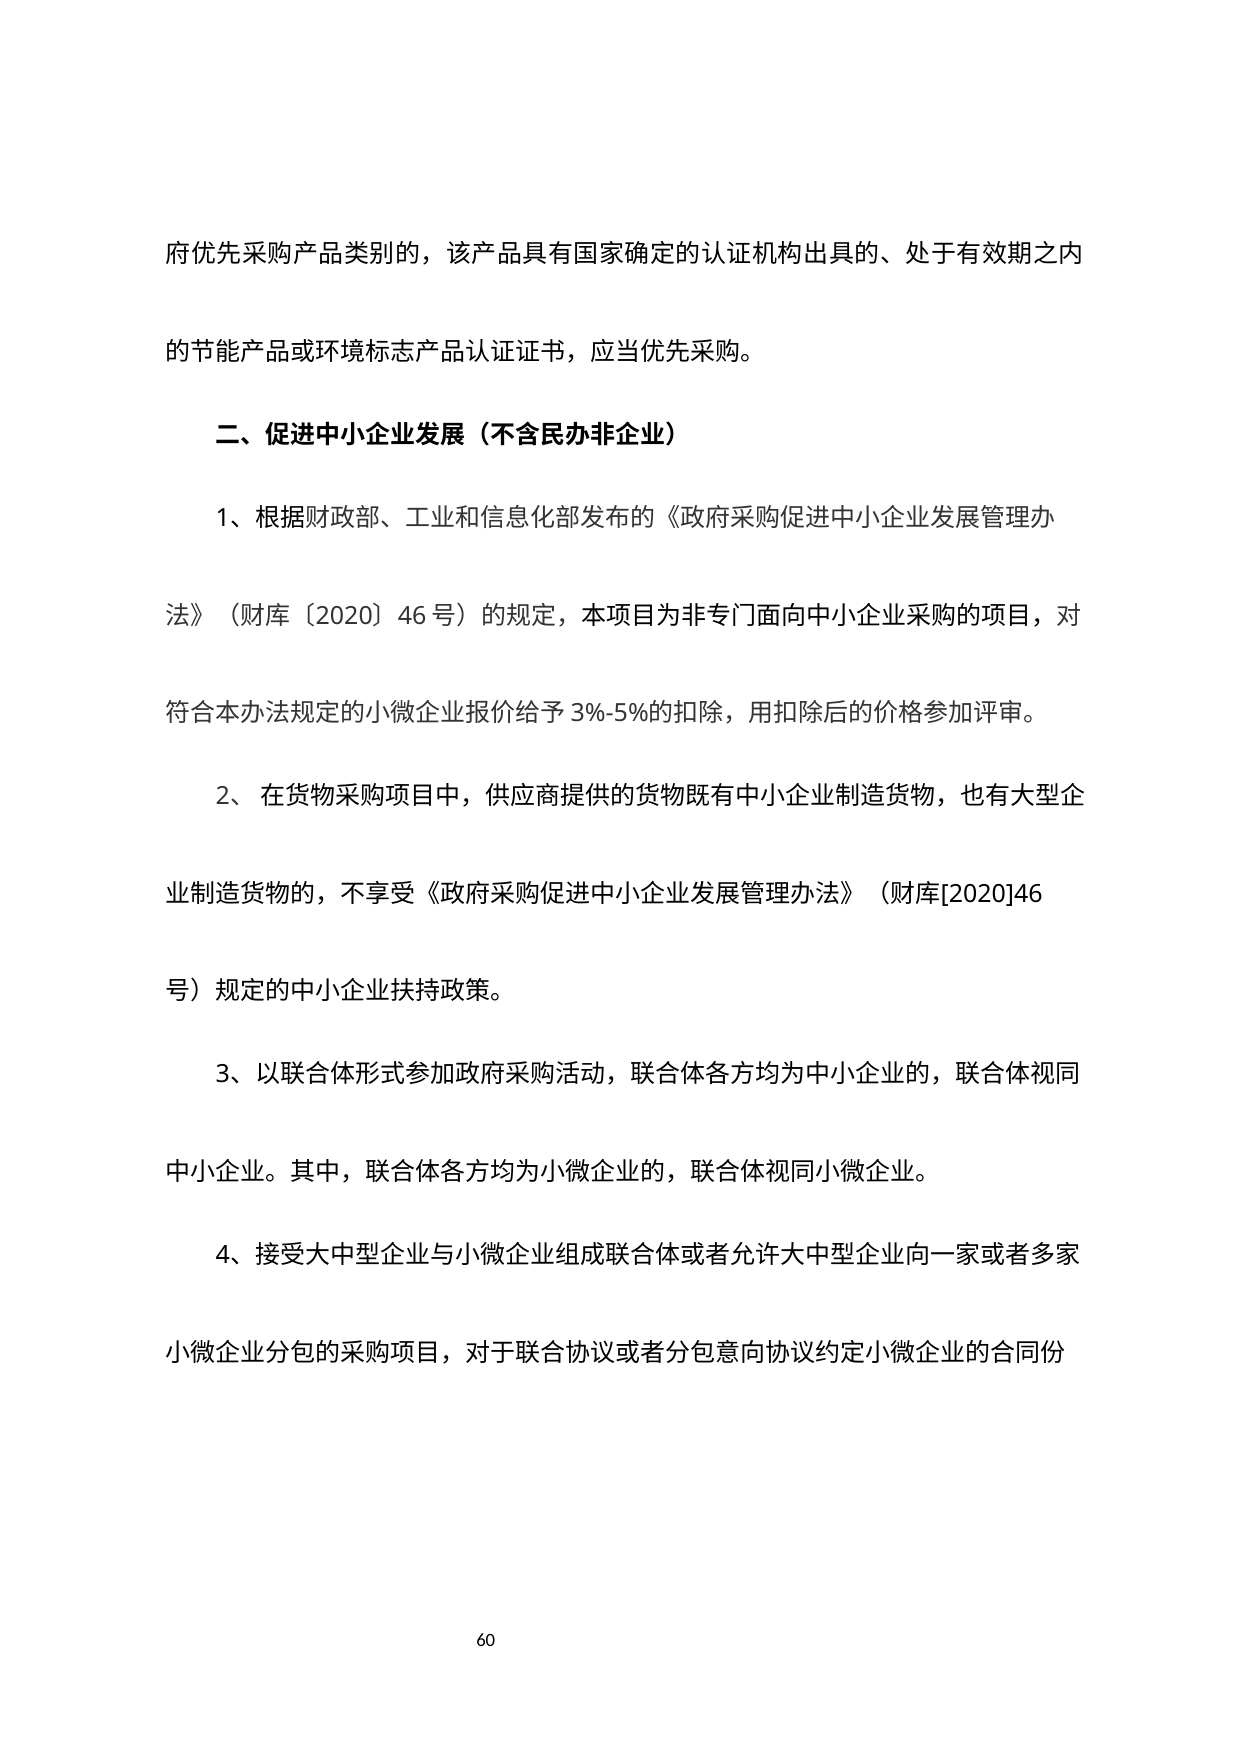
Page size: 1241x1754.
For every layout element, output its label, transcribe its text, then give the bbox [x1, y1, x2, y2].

text 2、 在货物采购项目中，供应商提供的货物既有中小企业制造货物，也有大型企业制造货物的，不享受《政府采购促进中小企业发展管理办法》（财库[2020]46 号）规定的中小企业扶持政策。 [165, 761, 1087, 1021]
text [165, 1220, 1087, 1383]
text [165, 219, 1087, 382]
text 1、根据财政部、工业和信息化部发布的《政府采购促进中小企业发展管理办法》（财库〔2020〕46号）的规定，本项目为非专门面向中小企业采购的项目，对符合本办法规定的小微企业报价给予3%-5%的扣除，用扣除后的价格参加评审。 [165, 483, 1087, 743]
text 二、促进中小企业发展（不含民办非企业） [165, 400, 1087, 465]
text 3、以联合体形式参加政府采购活动，联合体各方均为中小企业的，联合体视同中小企业。其中，联合体各方均为小微企业的，联合体视同小微企业。 [165, 1039, 1087, 1202]
